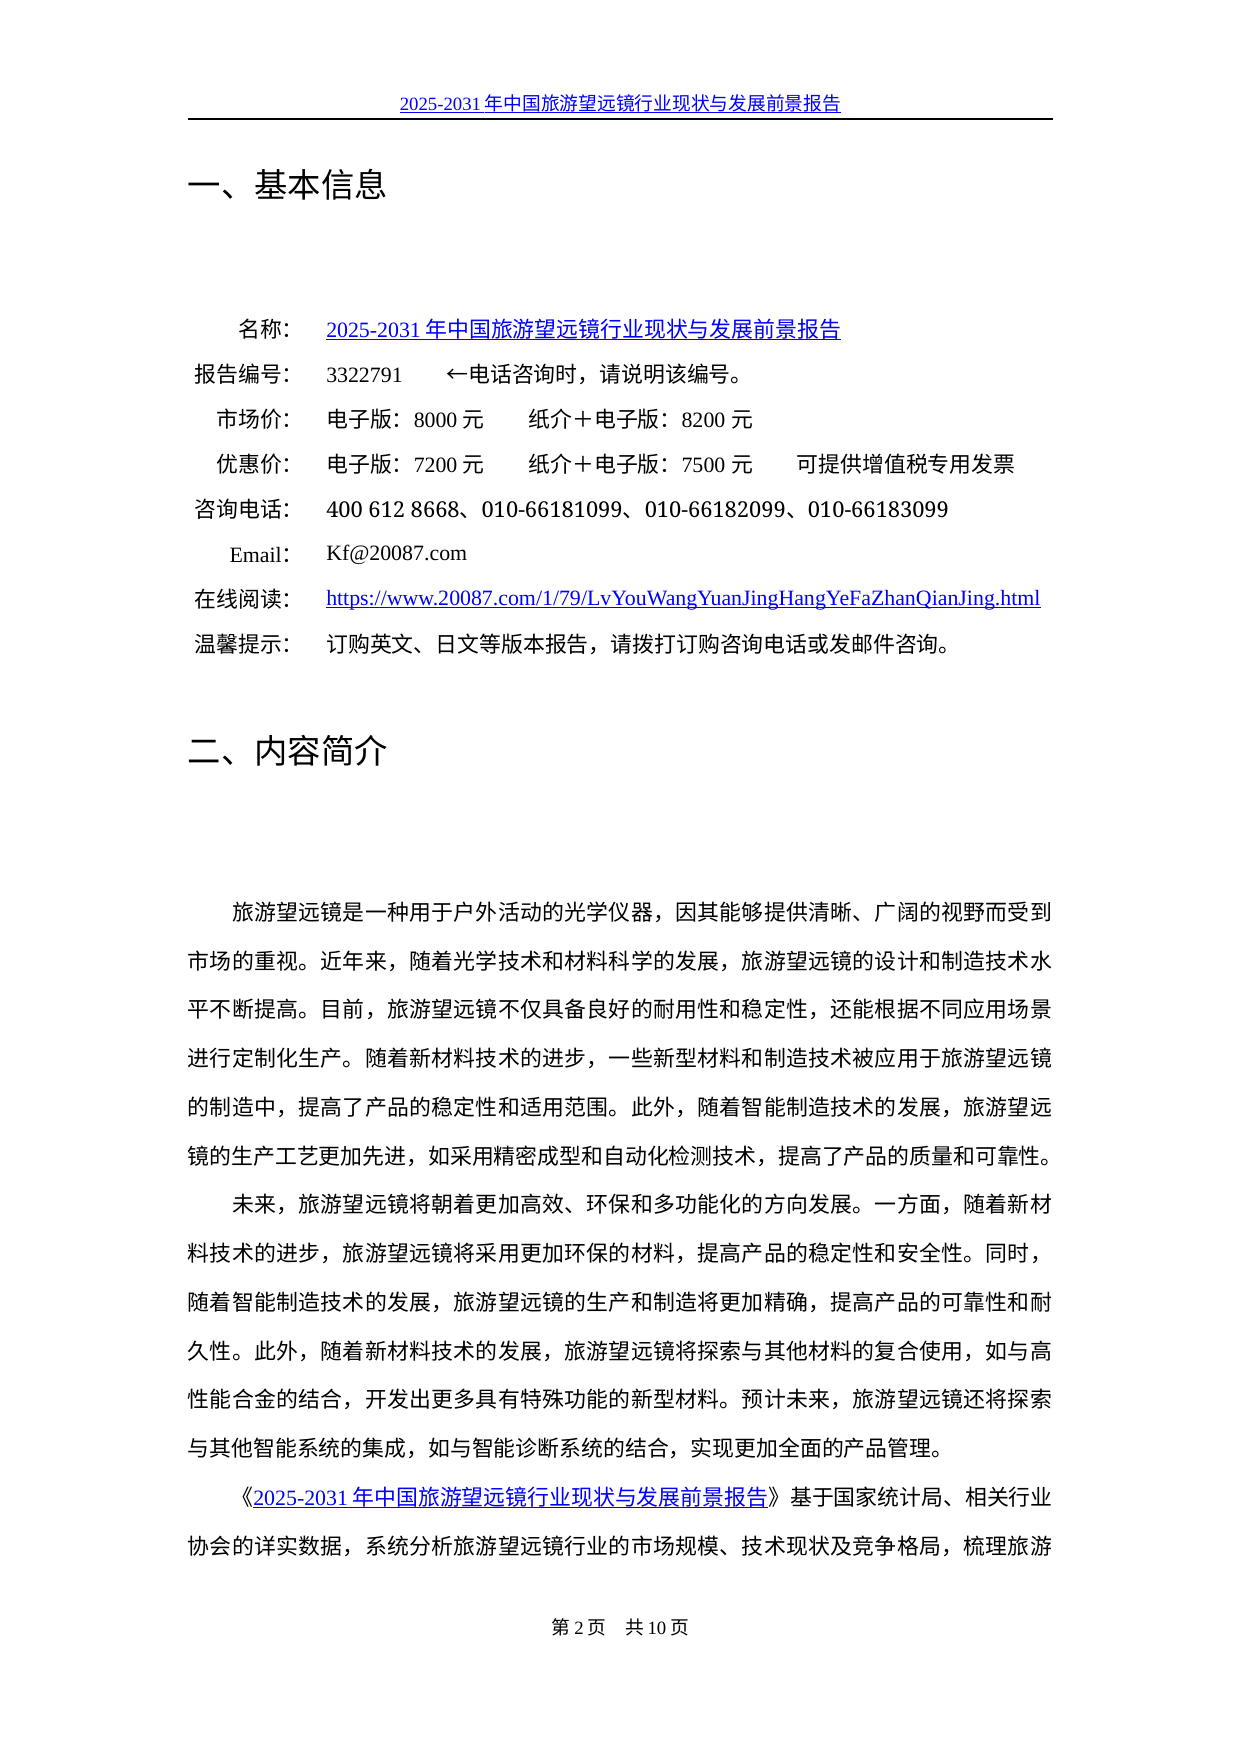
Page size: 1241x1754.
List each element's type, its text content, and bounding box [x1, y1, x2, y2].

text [187, 894, 1053, 1561]
title 一、基本信息 [187, 150, 1053, 215]
table_cell 电子版：8000 元 纸介＋电子版：8200 元 [315, 402, 1073, 447]
table_cell [315, 582, 1073, 627]
table_cell 优惠价： [167, 447, 315, 492]
table_header 2025-2031年中国旅游望远镜行业现状与发展前景报告 [315, 312, 1073, 357]
table_cell Kf@20087.com [315, 537, 1073, 582]
table_cell 温馨提示： [167, 627, 315, 672]
table_cell 在线阅读： [167, 582, 315, 627]
table_header 名称： [167, 312, 315, 357]
title 二、内容简介 [187, 717, 1053, 782]
table_cell 咨询电话： [167, 492, 315, 537]
table_cell 订购英文、日文等版本报告，请拨打订购咨询电话或发邮件咨询。 [315, 627, 1073, 672]
table_cell 400 612 8668、010-66181099、010-66182099、010-66183099 [315, 492, 1073, 537]
table_cell 电子版：7200 元 纸介＋电子版：7500 元 可提供增值税专用发票 [315, 447, 1073, 492]
table_cell 3322791 ←电话咨询时，请说明该编号。 [315, 357, 1073, 402]
table_cell Email： [167, 537, 315, 582]
table_cell 报告编号： [167, 357, 315, 402]
table_cell 市场价： [167, 402, 315, 447]
